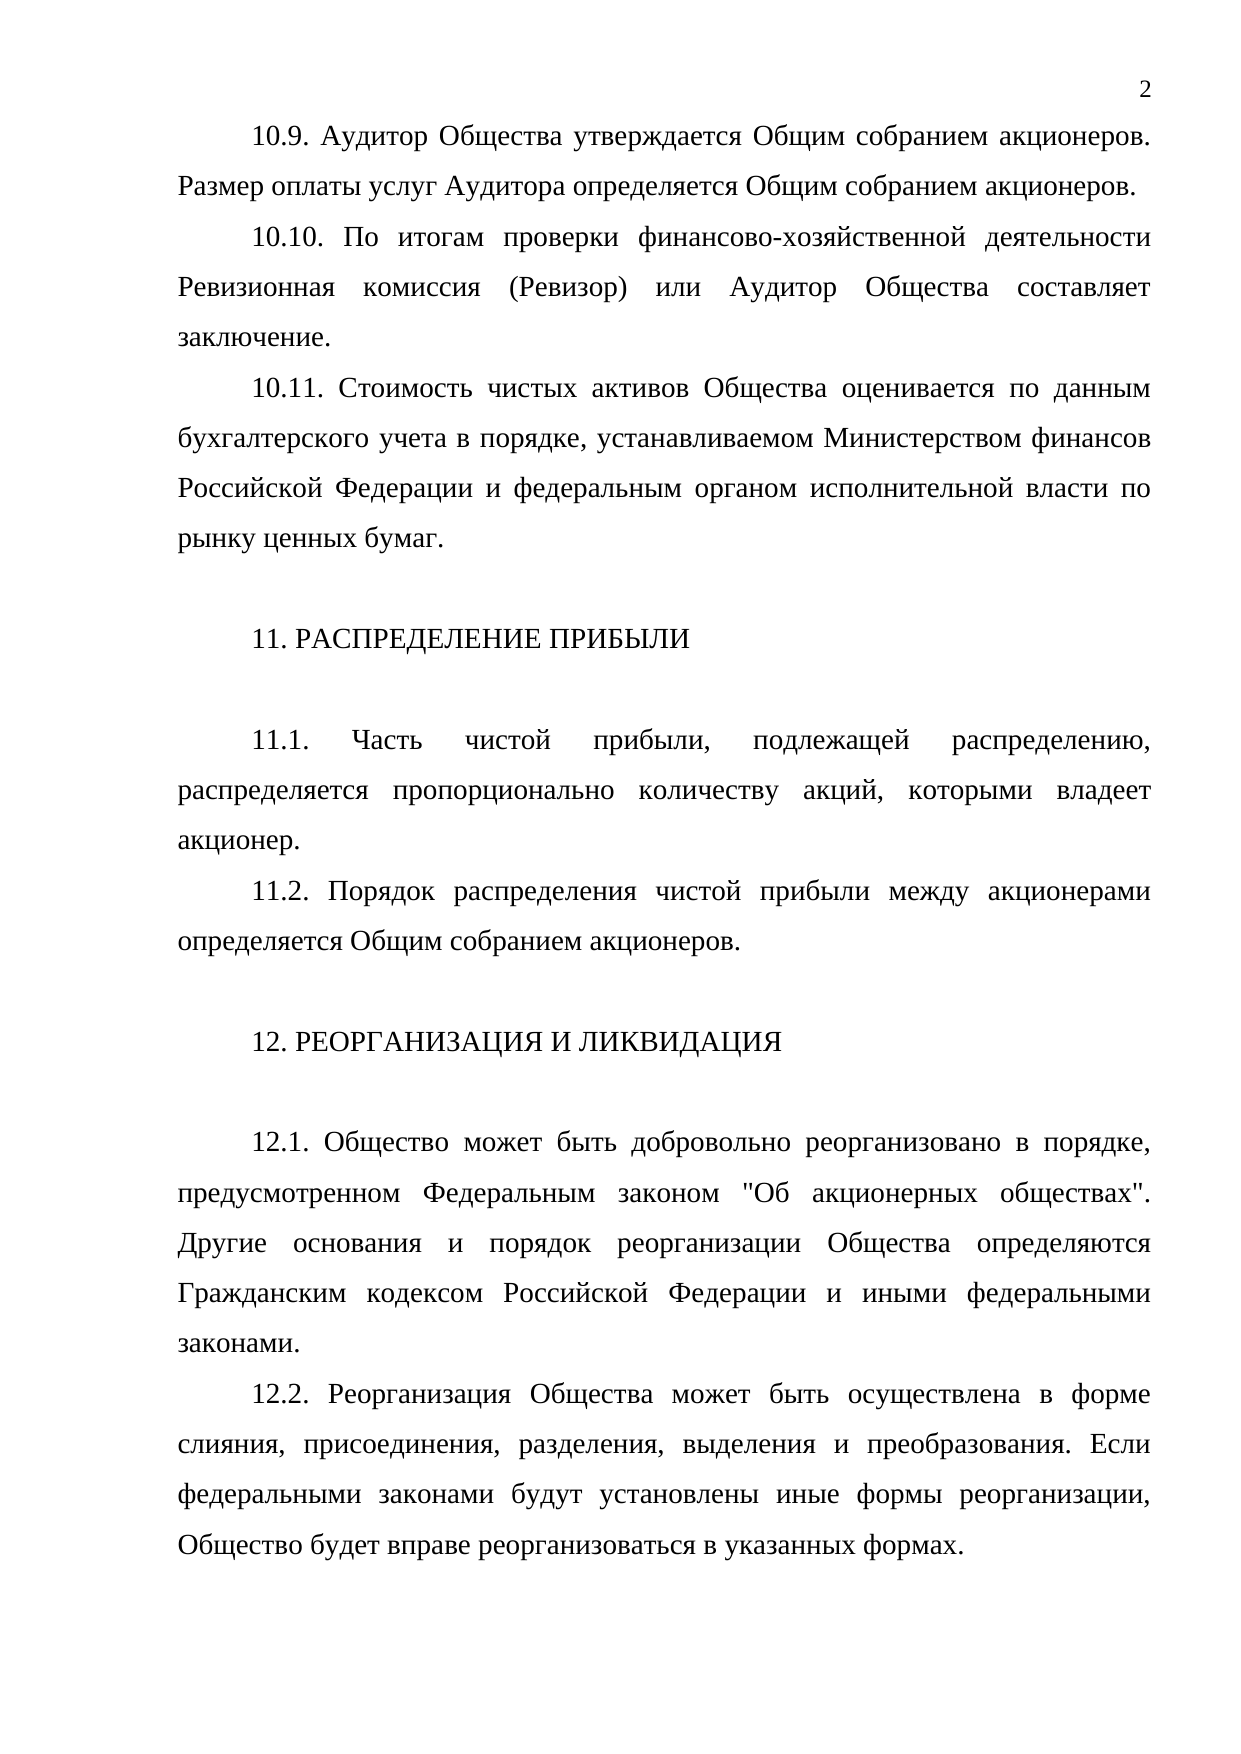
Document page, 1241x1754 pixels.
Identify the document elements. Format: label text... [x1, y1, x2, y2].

text 12.2. Реорганизация Общества может быть осуществлена в форме слияния, присоединения, разделения, выделения и преобразования. Если федеральными законами будут установлены иные формы реорганизации, Общество будет вправе реорганизоваться в указанных формах. [177, 1376, 1152, 1560]
text 12.1. Общество может быть добровольно реорганизовано в порядке, предусмотренном Федеральным законом "Об акционерных обществах". Другие основания и порядок реорганизации Общества определяются Гражданским кодексом Российской Федерации и иными федеральными законами. [177, 1124, 1152, 1359]
text 12. РЕОРГАНИЗАЦИЯ И ЛИКВИДАЦИЯ [177, 1024, 1152, 1057]
text 11.1. Часть чистой прибыли, подлежащей распределению, распределяется пропорционально количеству акций, которыми владеет акционер. [177, 722, 1152, 856]
text 11.2. Порядок распределения чистой прибыли между акционерами определяется Общим собранием акционеров. [177, 873, 1152, 957]
text 10.9. Аудитор Общества утверждается Общим собранием акционеров. Размер оплаты услуг Аудитора определяется Общим собранием акционеров. [177, 118, 1152, 202]
text 10.10. По итогам проверки финансово-хозяйственной деятельности Ревизионная комиссия (Ревизор) или Аудитор Общества составляет заключение. [177, 219, 1152, 353]
text 10.11. Стоимость чистых активов Общества оценивается по данным бухгалтерского учета в порядке, устанавливаемом Министерством финансов Российской Федерации и федеральным органом исполнительной власти по рынку ценных бумаг. [177, 370, 1152, 554]
text 11. РАСПРЕДЕЛЕНИЕ ПРИБЫЛИ [177, 621, 1152, 655]
